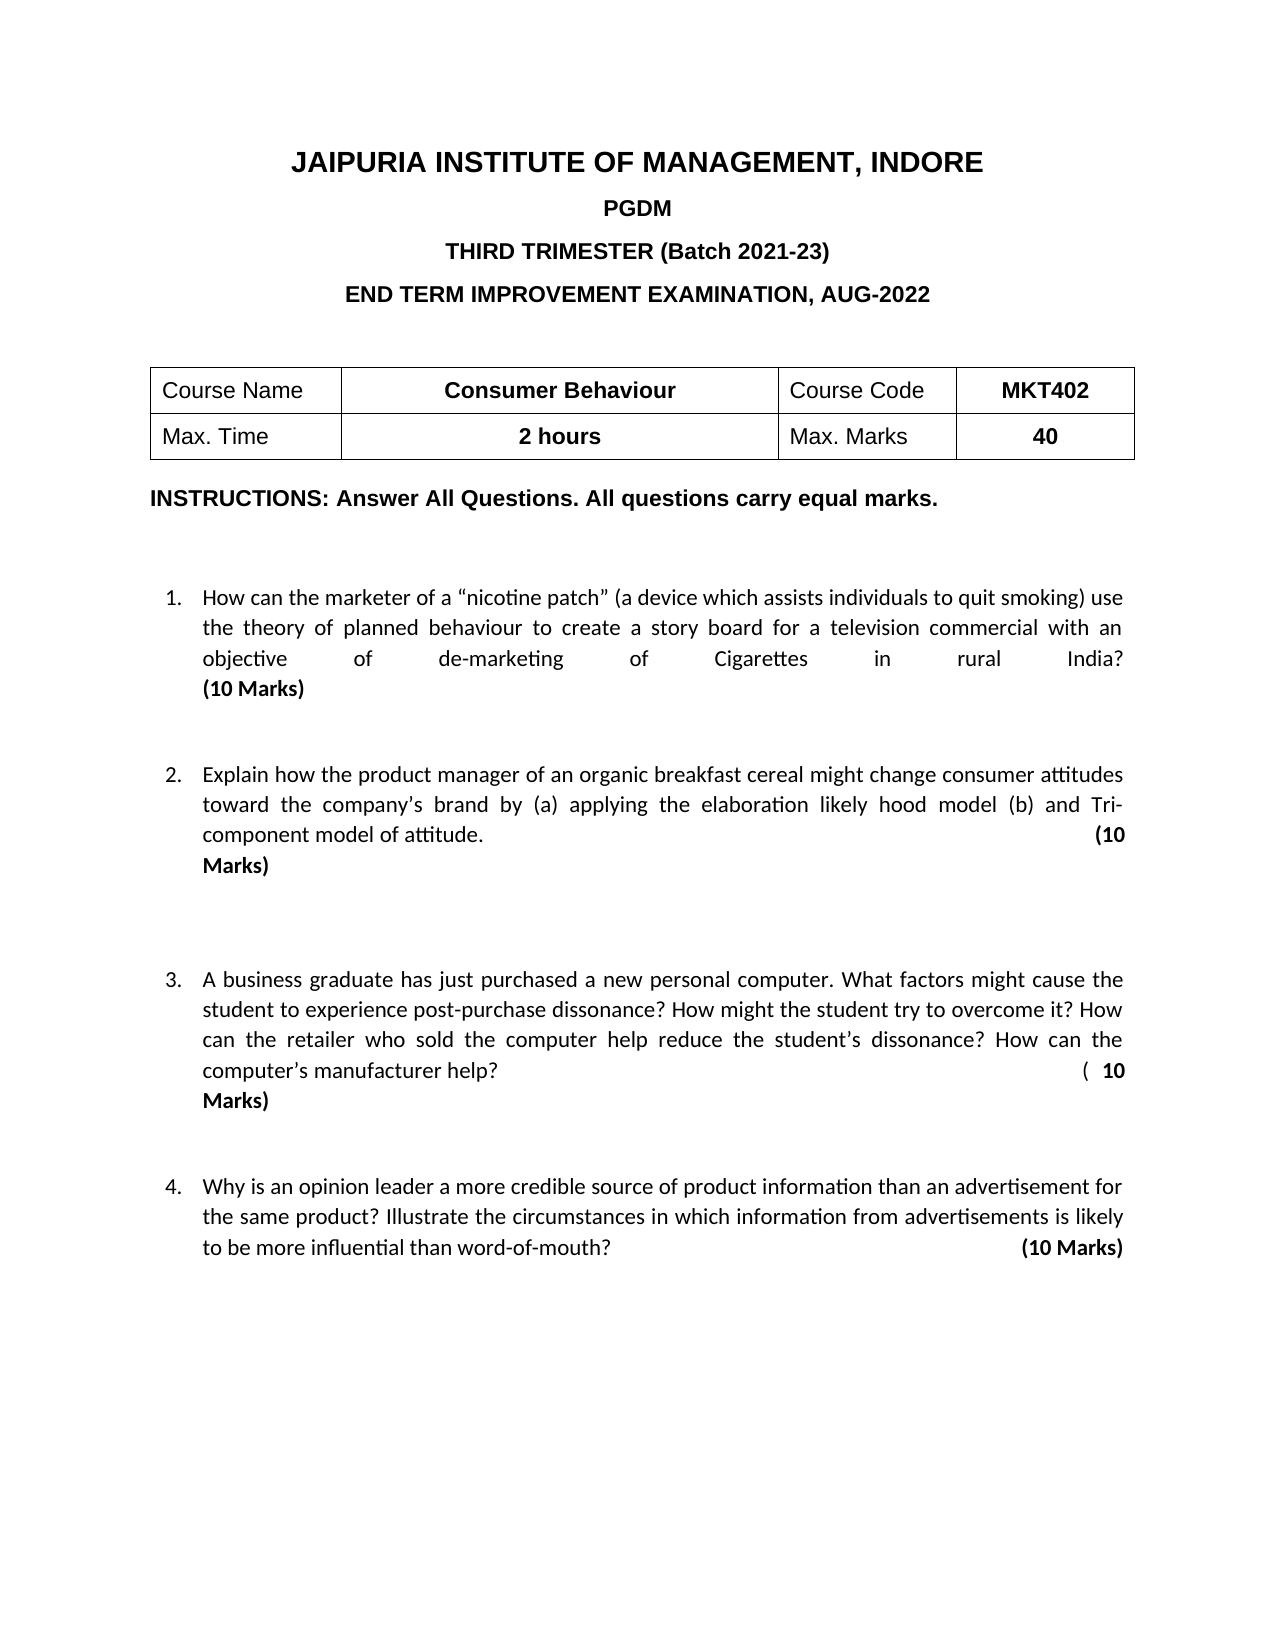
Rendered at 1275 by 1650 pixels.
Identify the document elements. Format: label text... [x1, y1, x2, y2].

text PGDM [150, 195, 1125, 221]
text INSTRUCTIONS: Answer All Questions. All questions carry equal marks. [150, 485, 1125, 511]
text END TERM IMPROVEMENT EXAMINATION, AUG-2022 [150, 281, 1125, 307]
list How can the marketer of a “nicotine patch” (a device which assists individuals to quit smoking) use the theory of planned behaviour to create a story board for a television commercial with an objective of de-marketing of Cigarettes in rural India? (10 Marks) [165, 583, 1125, 702]
table_cell Max. Marks [779, 414, 956, 459]
table_cell Max. Time [151, 414, 341, 459]
list A business graduate has just purchased a new personal computer. What factors might cause the student to experience post-purchase dissonance? How might the student try to overcome it? How can the retailer who sold the computer help reduce the student’s dissonance? How can the computer’s manufacturer help? (10 Marks) [165, 965, 1125, 1114]
table_cell 40 [957, 414, 1134, 459]
table_header Course Name [151, 368, 341, 413]
table_header Course Code [779, 368, 956, 413]
table_header Consumer Behaviour [342, 368, 778, 413]
text THIRD TRIMESTER (Batch 2021-23) [150, 238, 1125, 264]
list Explain how the product manager of an organic breakfast cereal might change consumer attitudes toward the company’s brand by (a) applying the elaboration likely hood model (b) and Tri-component model of attitude. (10 Marks) [165, 760, 1125, 879]
table_cell 2 hours [342, 414, 778, 459]
list Why is an opinion leader a more credible source of product information than an advertisement for the same product? Illustrate the circumstances in which information from advertisements is likely to be more influential than word-of-mouth? (10 Marks) [165, 1172, 1125, 1261]
text JAIPURIA INSTITUTE OF MANAGEMENT, INDORE [150, 145, 1125, 178]
table_header MKT402 [957, 368, 1134, 413]
